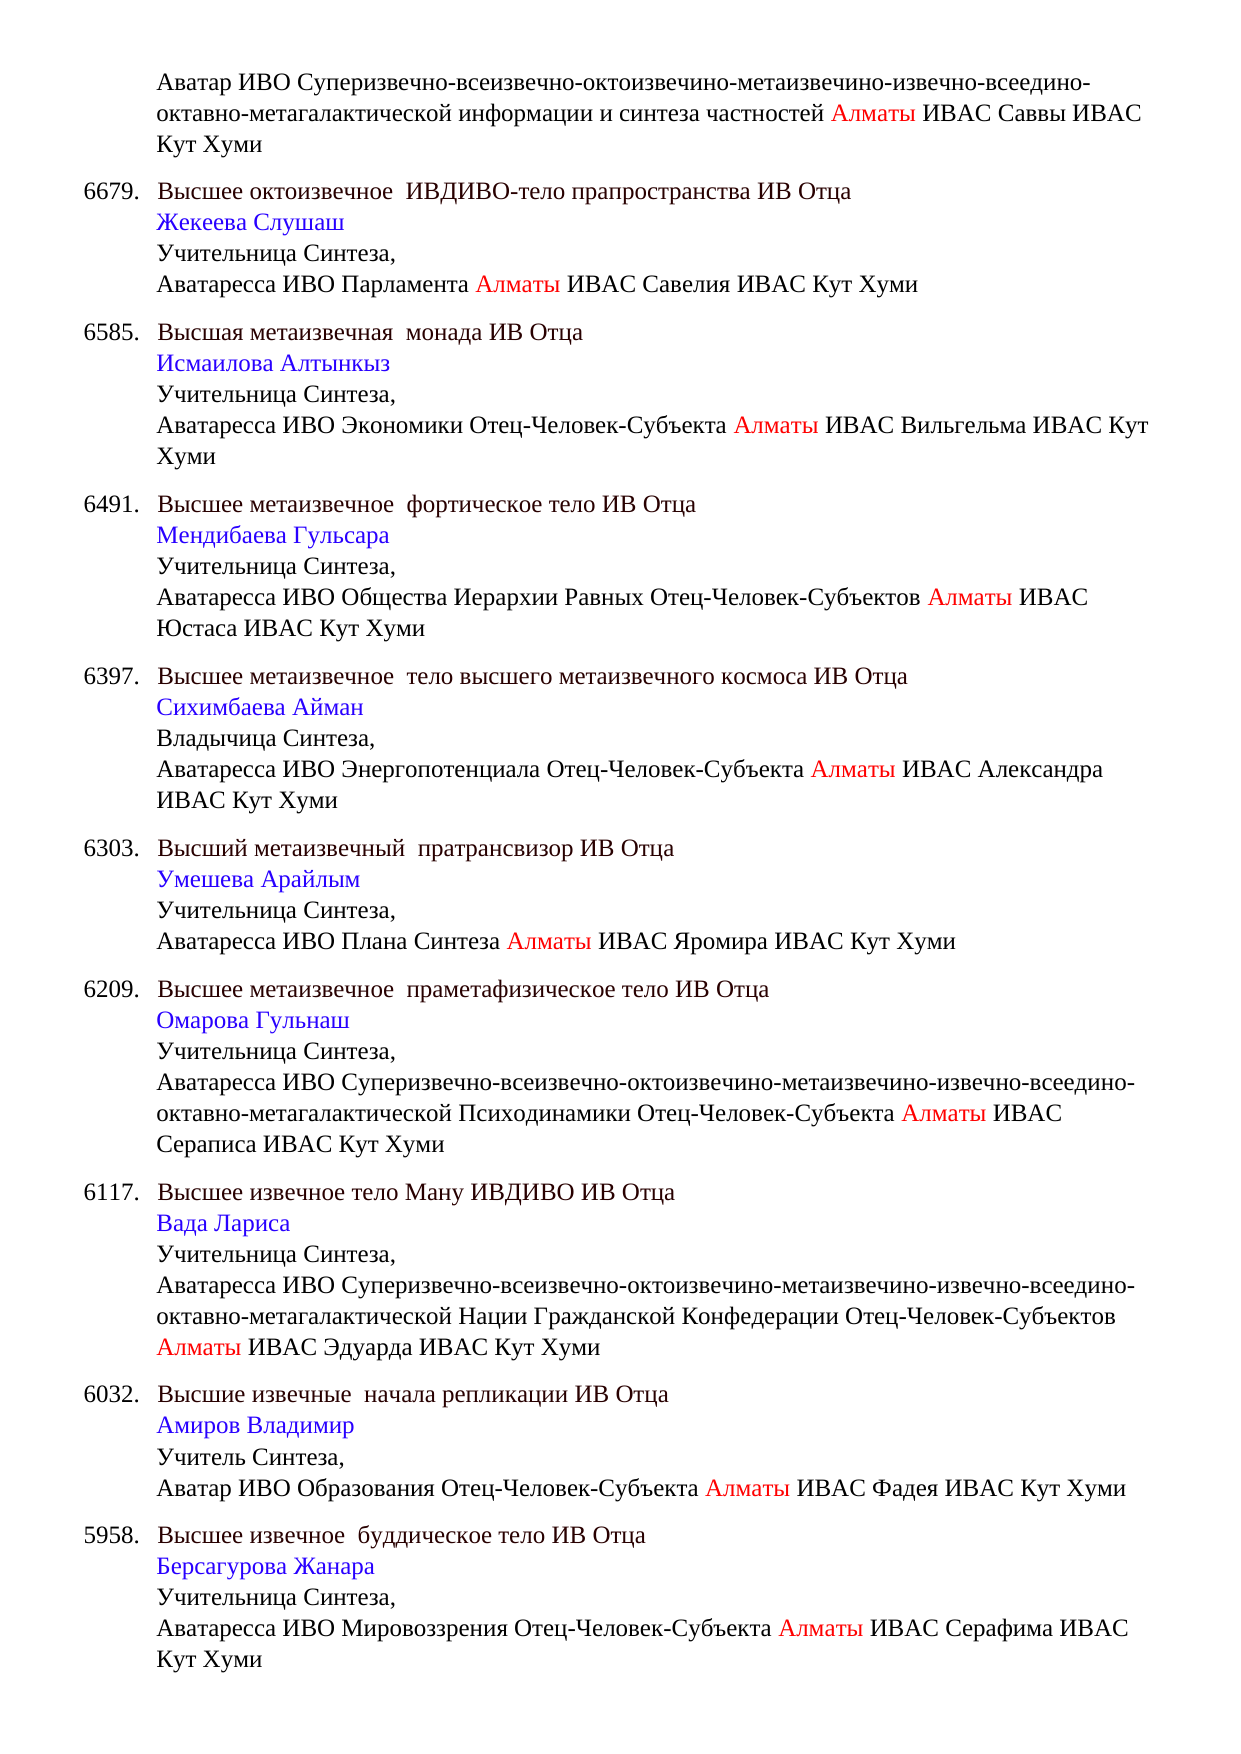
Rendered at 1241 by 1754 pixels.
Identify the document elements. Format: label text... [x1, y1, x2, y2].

text 6303. Высший метаизвечный пратрансвизор ИВ Отца [83, 833, 1157, 862]
text Учительница Синтеза, [156, 551, 1157, 580]
text Аватар ИВО Образования Отец-Человек-Субъекта Алматы ИВАС Фадея ИВАС Кут Хуми [156, 1473, 1157, 1501]
text Аватаресса ИВО Плана Синтеза Алматы ИВАС Яромира ИВАС Кут Хуми [156, 926, 1157, 955]
text 6679. Высшее октоизвечное ИВДИВО-тело прапространства ИВ Отца [83, 176, 1157, 205]
text Аватаресса ИВО Экономики Отец-Человек-Субъекта Алматы ИВАС Вильгельма ИВАС Кут Хуми [156, 410, 1157, 470]
text Амиров Владимир [156, 1411, 1157, 1439]
text 6585. Высшая метаизвечная монада ИВ Отца [83, 317, 1157, 346]
text Учительница Синтеза, [156, 379, 1157, 408]
text Учитель Синтеза, [156, 1442, 1157, 1470]
text Берсагурова Жанара [156, 1551, 1157, 1580]
text 6491. Высшее метаизвечное фортическое тело ИВ Отца [83, 489, 1157, 518]
text Учительница Синтеза, [156, 1582, 1157, 1611]
text Умешева Арайлым [156, 864, 1157, 893]
text Аватаресса ИВО Парламента Алматы ИВАС Савелия ИВАС Кут Хуми [156, 269, 1157, 298]
text Учительница Синтеза, [156, 1036, 1157, 1064]
text Аватаресса ИВО Энергопотенциала Отец-Человек-Субъекта Алматы ИВАС Александра ИВАС Кут Хуми [156, 754, 1157, 814]
text Аватаресса ИВО Суперизвечно-всеизвечно-октоизвечино-метаизвечино-извечно-всеедино-октавно-метагалактической Нации Гражданской Конфедерации Отец-Человек-Субъектов Алматы ИВАС Эдуарда ИВАС Кут Хуми [156, 1270, 1157, 1361]
text Жекеева Слушаш [156, 207, 1157, 236]
text 6397. Высшее метаизвечное тело высшего метаизвечного космоса ИВ Отца [83, 661, 1157, 690]
text Мендибаева Гульсара [156, 520, 1157, 549]
text Учительница Синтеза, [156, 1239, 1157, 1267]
text Омарова Гульнаш [156, 1005, 1157, 1033]
text 6032. Высшие извечные начала репликации ИВ Отца [83, 1379, 1157, 1408]
text 6209. Высшее метаизвечное праметафизическое тело ИВ Отца [83, 974, 1157, 1002]
text Исмаилова Алтынкыз [156, 348, 1157, 377]
text Аватаресса ИВО Общества Иерархии Равных Отец-Человек-Субъектов Алматы ИВАС Юстаса ИВАС Кут Хуми [156, 582, 1157, 642]
text Аватар ИВО Суперизвечно-всеизвечно-октоизвечино-метаизвечино-извечно-всеедино-октавно-метагалактической информации и синтеза частностей Алматы ИВАС Саввы ИВАС Кут Хуми [156, 67, 1157, 157]
text 5958. Высшее извечное буддическое тело ИВ Отца [83, 1520, 1157, 1549]
text Аватаресса ИВО Мировоззрения Отец-Человек-Субъекта Алматы ИВАС Серафима ИВАС Кут Хуми [156, 1613, 1157, 1673]
text Учительница Синтеза, [156, 895, 1157, 924]
text Сихимбаева Айман [156, 692, 1157, 721]
text Аватаресса ИВО Суперизвечно-всеизвечно-октоизвечино-метаизвечино-извечно-всеедино-октавно-метагалактической Психодинамики Отец-Человек-Субъекта Алматы ИВАС Сераписа ИВАС Кут Хуми [156, 1067, 1157, 1158]
text Владычица Синтеза, [156, 723, 1157, 752]
text Учительница Синтеза, [156, 238, 1157, 267]
text 6117. Высшее извечное тело Ману ИВДИВО ИВ Отца [83, 1177, 1157, 1205]
text Вада Лариса [156, 1208, 1157, 1236]
